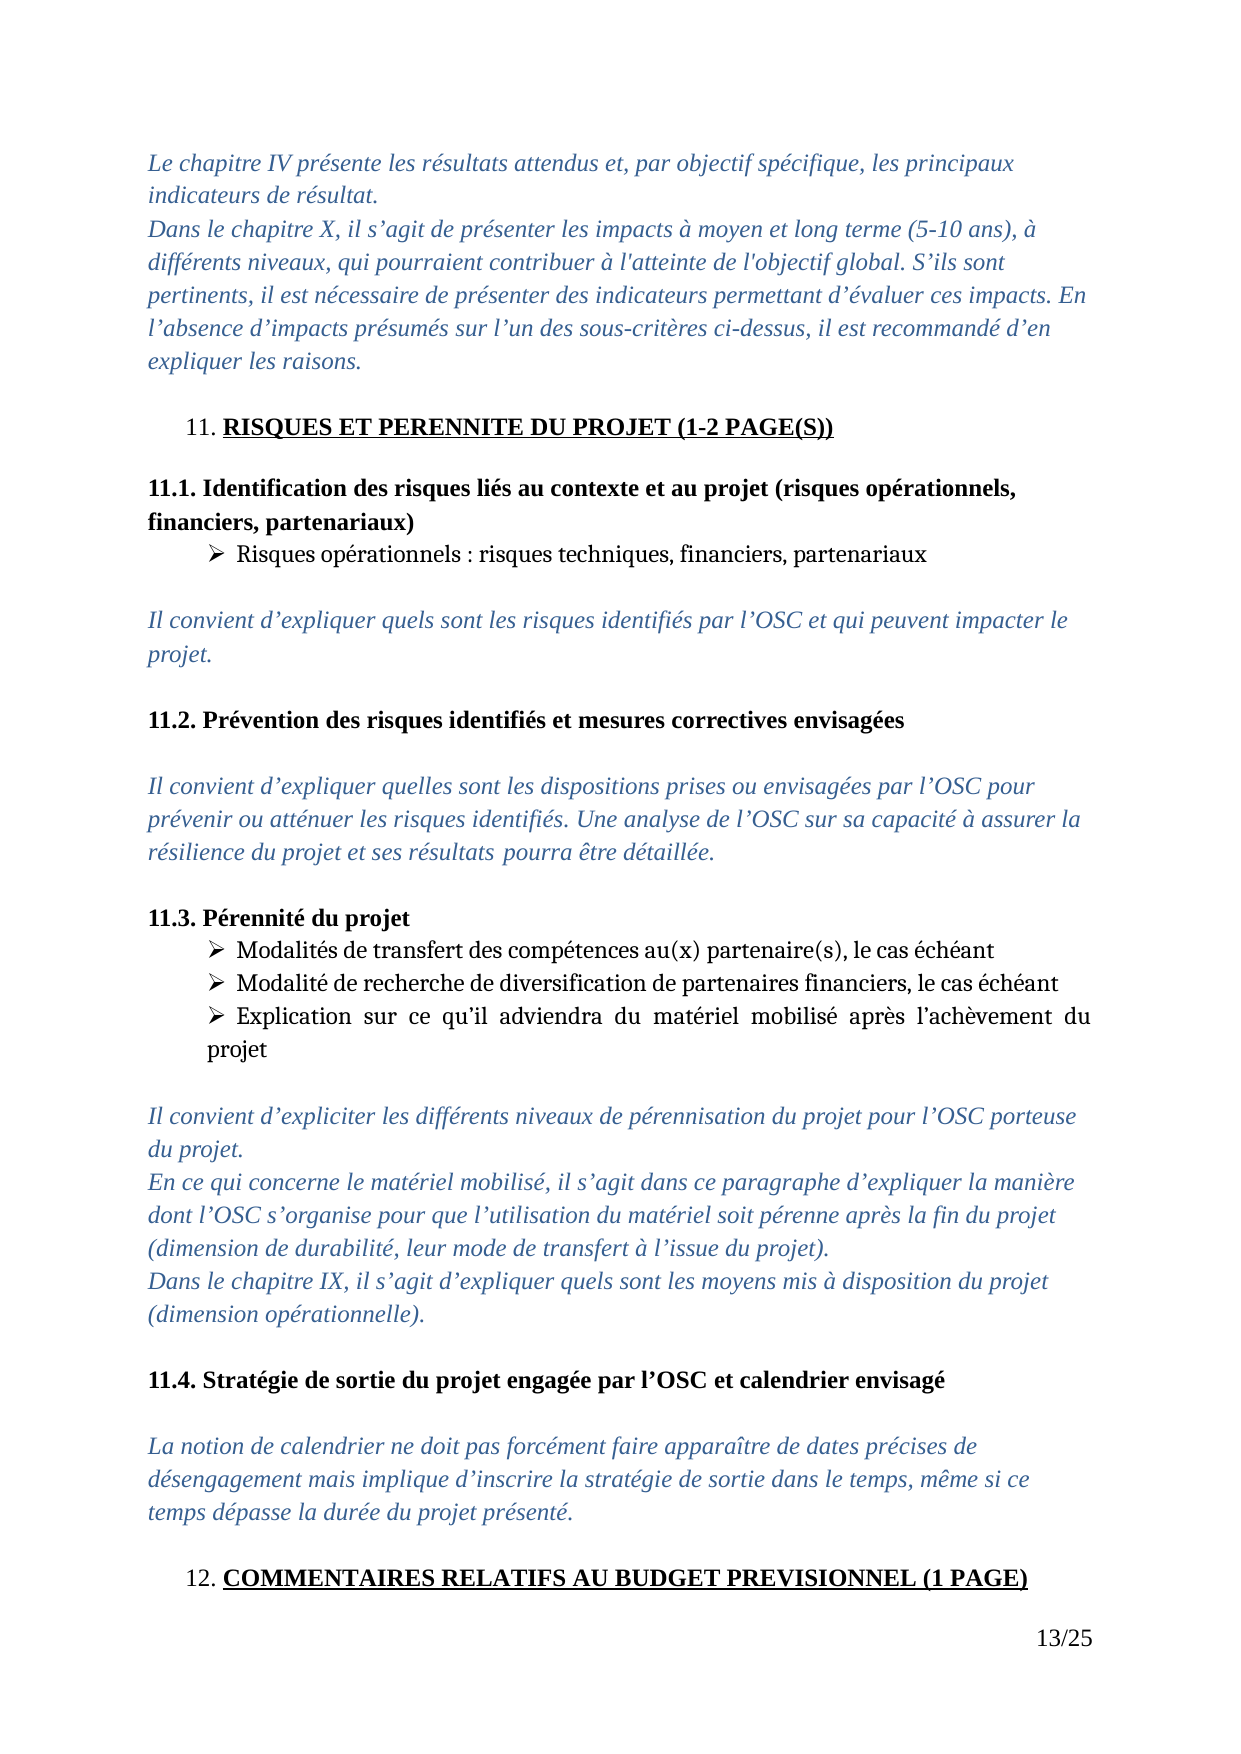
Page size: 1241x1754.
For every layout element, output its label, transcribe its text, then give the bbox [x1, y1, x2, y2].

text Il convient d’expliquer quels sont les risques identifiés par l’OSC et qui peuvent impacter le projet. [148, 606, 1093, 667]
list Risques opérationnels : risques techniques, financiers, partenariaux [207, 539, 1093, 568]
list Explication sur ce qu’il adviendra du matériel mobilisé après l’achèvement du projet [207, 1002, 1093, 1064]
text 11.2. Prévention des risques identifiés et mesures correctives envisagées [148, 705, 1093, 733]
text 11.4. Stratégie de sortie du projet engagée par l’OSC et calendrier envisagé [148, 1365, 1093, 1394]
list Modalités de transfert des compétences au(x) partenaire(s), le cas échéant [207, 936, 1093, 964]
text 11.1. Identification des risques liés au contexte et au projet (risques opérationnels, financiers, partenariaux) [148, 473, 1093, 535]
text Le chapitre IV présente les résultats attendus et, par objectif spécifique, les principaux indicateurs de résultat. [148, 148, 1093, 209]
text La notion de calendrier ne doit pas forcément faire apparaître de dates précises de désengagement mais implique d’inscrire la stratégie de sortie dans le temps, même si ce temps dépasse la durée du projet présenté. [148, 1431, 1093, 1526]
text Il convient d’expliquer quelles sont les dispositions prises ou envisagées par l’OSC pour prévenir ou atténuer les risques identifiés. Une analyse de l’OSC sur sa capacité à assurer la résilience du projet et ses résultats pourra être détaillée. [148, 771, 1093, 866]
text Il convient d’expliciter les différents niveaux de pérennisation du projet pour l’OSC porteuse du projet. [148, 1101, 1093, 1163]
list Modalité de recherche de diversification de partenaires financiers, le cas échéant [207, 969, 1093, 998]
text Dans le chapitre IX, il s’agit d’expliquer quels sont les moyens mis à disposition du projet (dimension opérationnelle). [148, 1266, 1093, 1328]
text En ce qui concerne le matériel mobilisé, il s’agit dans ce paragraphe d’expliquer la manière dont l’OSC s’organise pour que l’utilisation du matériel soit pérenne après la fin du projet (dimension de durabilité, leur mode de transfert à l’issue du projet). [148, 1167, 1093, 1262]
text RISQUES ET PERENNITE DU PROJET (1-2 PAGE(S)) [185, 412, 1093, 441]
text 11.3. Pérennité du projet [148, 903, 1093, 932]
text Dans le chapitre X, il s’agit de présenter les impacts à moyen et long terme (5-10 ans), à différents niveaux, qui pourraient contribuer à l'atteinte de l'objectif global. S’ils sont pertinents, il est nécessaire de présenter des indicateurs permettant d’évaluer ces impacts. En l’absence d’impacts présumés sur l’un des sous-critères ci-dessus, il est recommandé d’en expliquer les raisons. [148, 214, 1093, 374]
text COMMENTAIRES RELATIFS AU BUDGET PREVISIONNEL (1 PAGE) [185, 1563, 1093, 1592]
